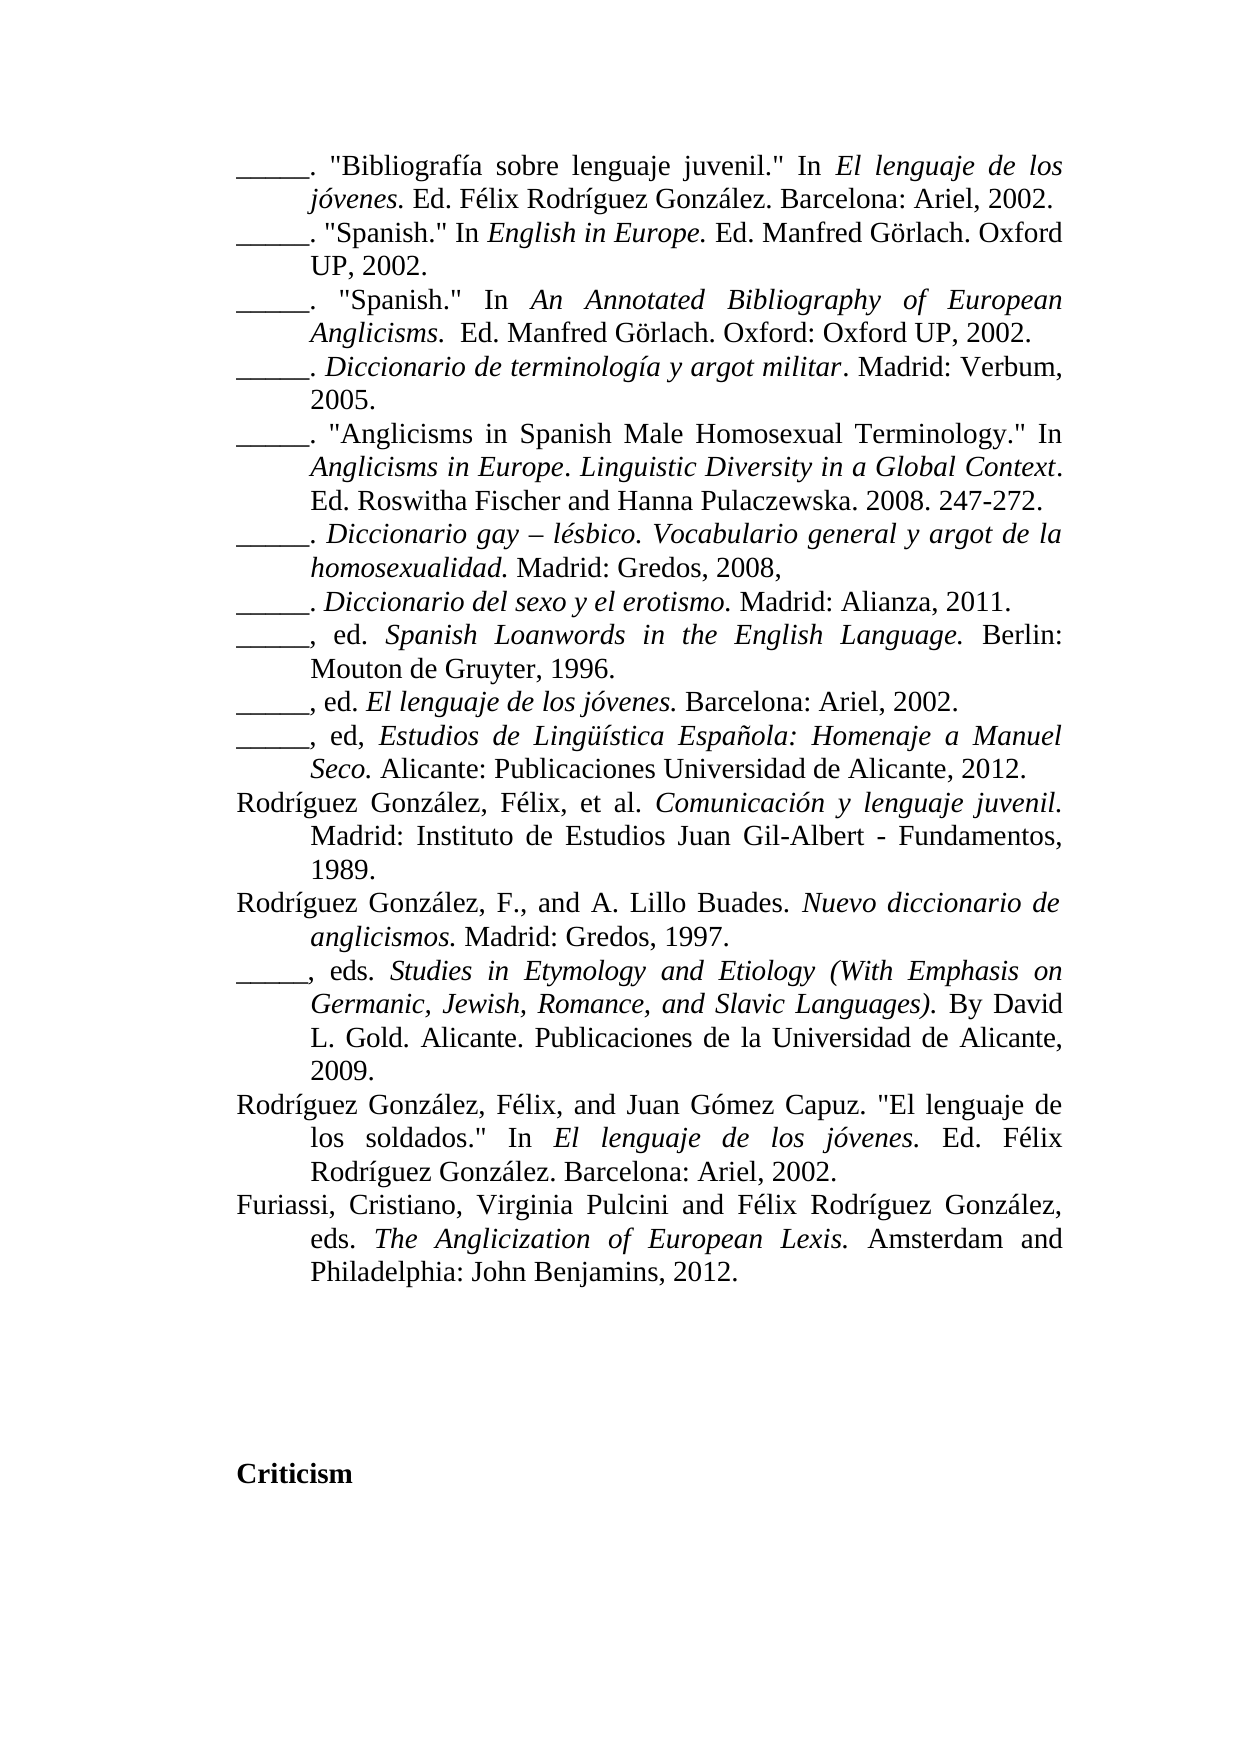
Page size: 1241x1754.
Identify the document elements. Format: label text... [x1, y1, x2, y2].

text Rodríguez González, Félix, and Juan Gómez Capuz. "El lenguaje de los soldados." In El lenguaje de los jóvenes. Ed. Félix Rodríguez González. Barcelona: Ariel, 2002. [236, 1087, 1063, 1187]
text _____. Diccionario gay – lésbico. Vocabulario general y argot de la homosexualidad. Madrid: Gredos, 2008, [236, 517, 1063, 584]
text Criticism [236, 1456, 1063, 1489]
text _____, ed. Spanish Loanwords in the English Language. Berlin: Mouton de Gruyter, 1996. [236, 617, 1063, 684]
text Rodríguez González, Félix, et al. Comunicación y lenguaje juvenil. Madrid: Instituto de Estudios Juan Gil-Albert - Fundamentos, 1989. [236, 785, 1063, 886]
text _____. Diccionario de terminología y argot militar. Madrid: Verbum, 2005. [236, 349, 1063, 416]
text Furiassi, Cristiano, Virginia Pulcini and Félix Rodríguez González, eds. The Anglicization of European Lexis. Amsterdam and Philadelphia: John Benjamins, 2012. [236, 1187, 1063, 1288]
text _____. Diccionario del sexo y el erotismo. Madrid: Alianza, 2011. [236, 584, 1063, 617]
text _____. "Anglicisms in Spanish Male Homosexual Terminology." In Anglicisms in Europe. Linguistic Diversity in a Global Context. Ed. Roswitha Fischer and Hanna Pulaczewska. 2008. 247-272. [236, 416, 1063, 517]
text Rodríguez González, F., and A. Lillo Buades. Nuevo diccionario de anglicismos. Madrid: Gredos, 1997. [236, 886, 1060, 953]
text _____. "Bibliografía sobre lenguaje juvenil." In El lenguaje de los jóvenes. Ed. Félix Rodríguez González. Barcelona: Ariel, 2002. [236, 148, 1063, 215]
text _____, eds. Studies in Etymology and Etiology (With Emphasis on Germanic, Jewish, Romance, and Slavic Languages). By David L. Gold. Alicante. Publicaciones de la Universidad de Alicante, 2009. [236, 953, 1063, 1087]
text _____. "Spanish." In English in Europe. Ed. Manfred Görlach. Oxford UP, 2002. [236, 215, 1063, 282]
text _____, ed. El lenguaje de los jóvenes. Barcelona: Ariel, 2002. [236, 684, 1063, 718]
text _____, ed, Estudios de Lingüística Española: Homenaje a Manuel Seco. Alicante: Publicaciones Universidad de Alicante, 2012. [236, 718, 1063, 785]
text _____. "Spanish." In An Annotated Bibliography of European Anglicisms. Ed. Manfred Görlach. Oxford: Oxford UP, 2002. [236, 282, 1063, 349]
